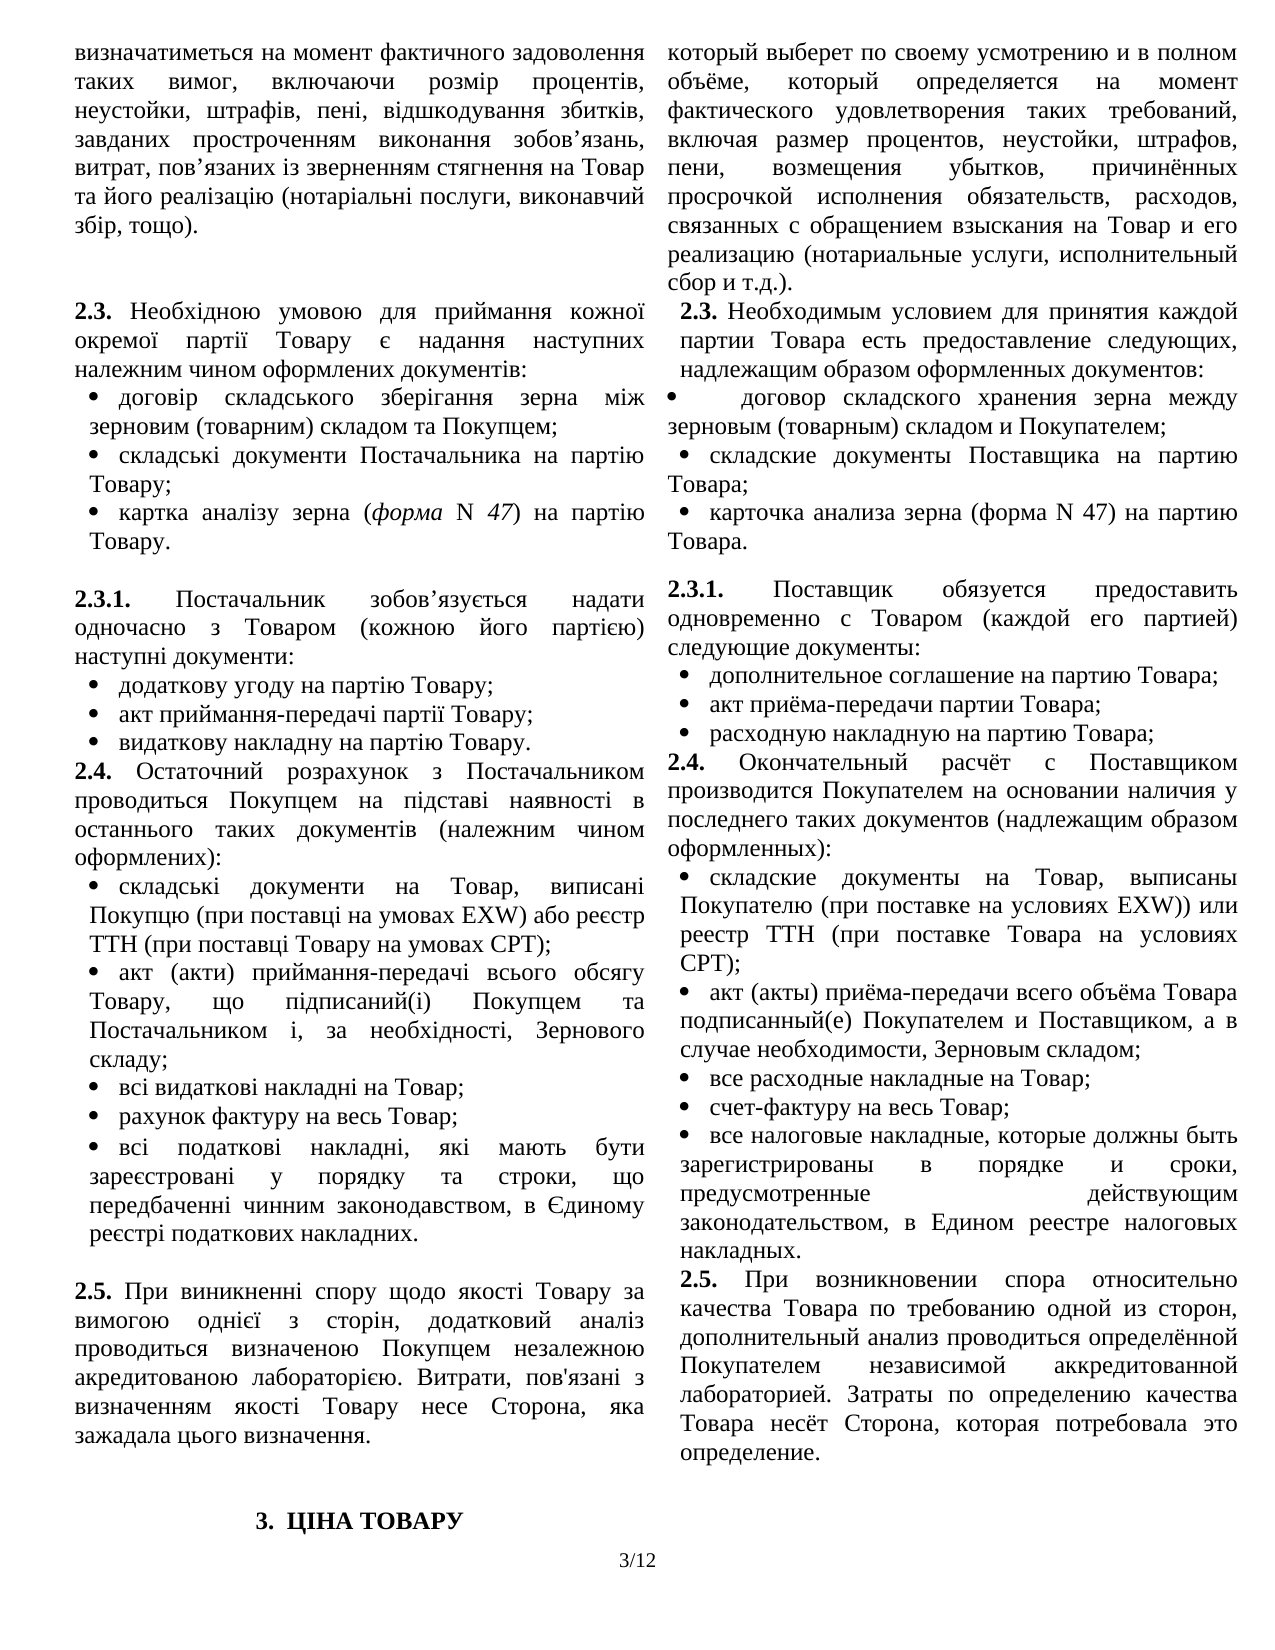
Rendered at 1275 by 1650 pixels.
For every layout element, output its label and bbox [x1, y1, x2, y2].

table_header [63, 38, 656, 1535]
table_header [656, 38, 1249, 1535]
